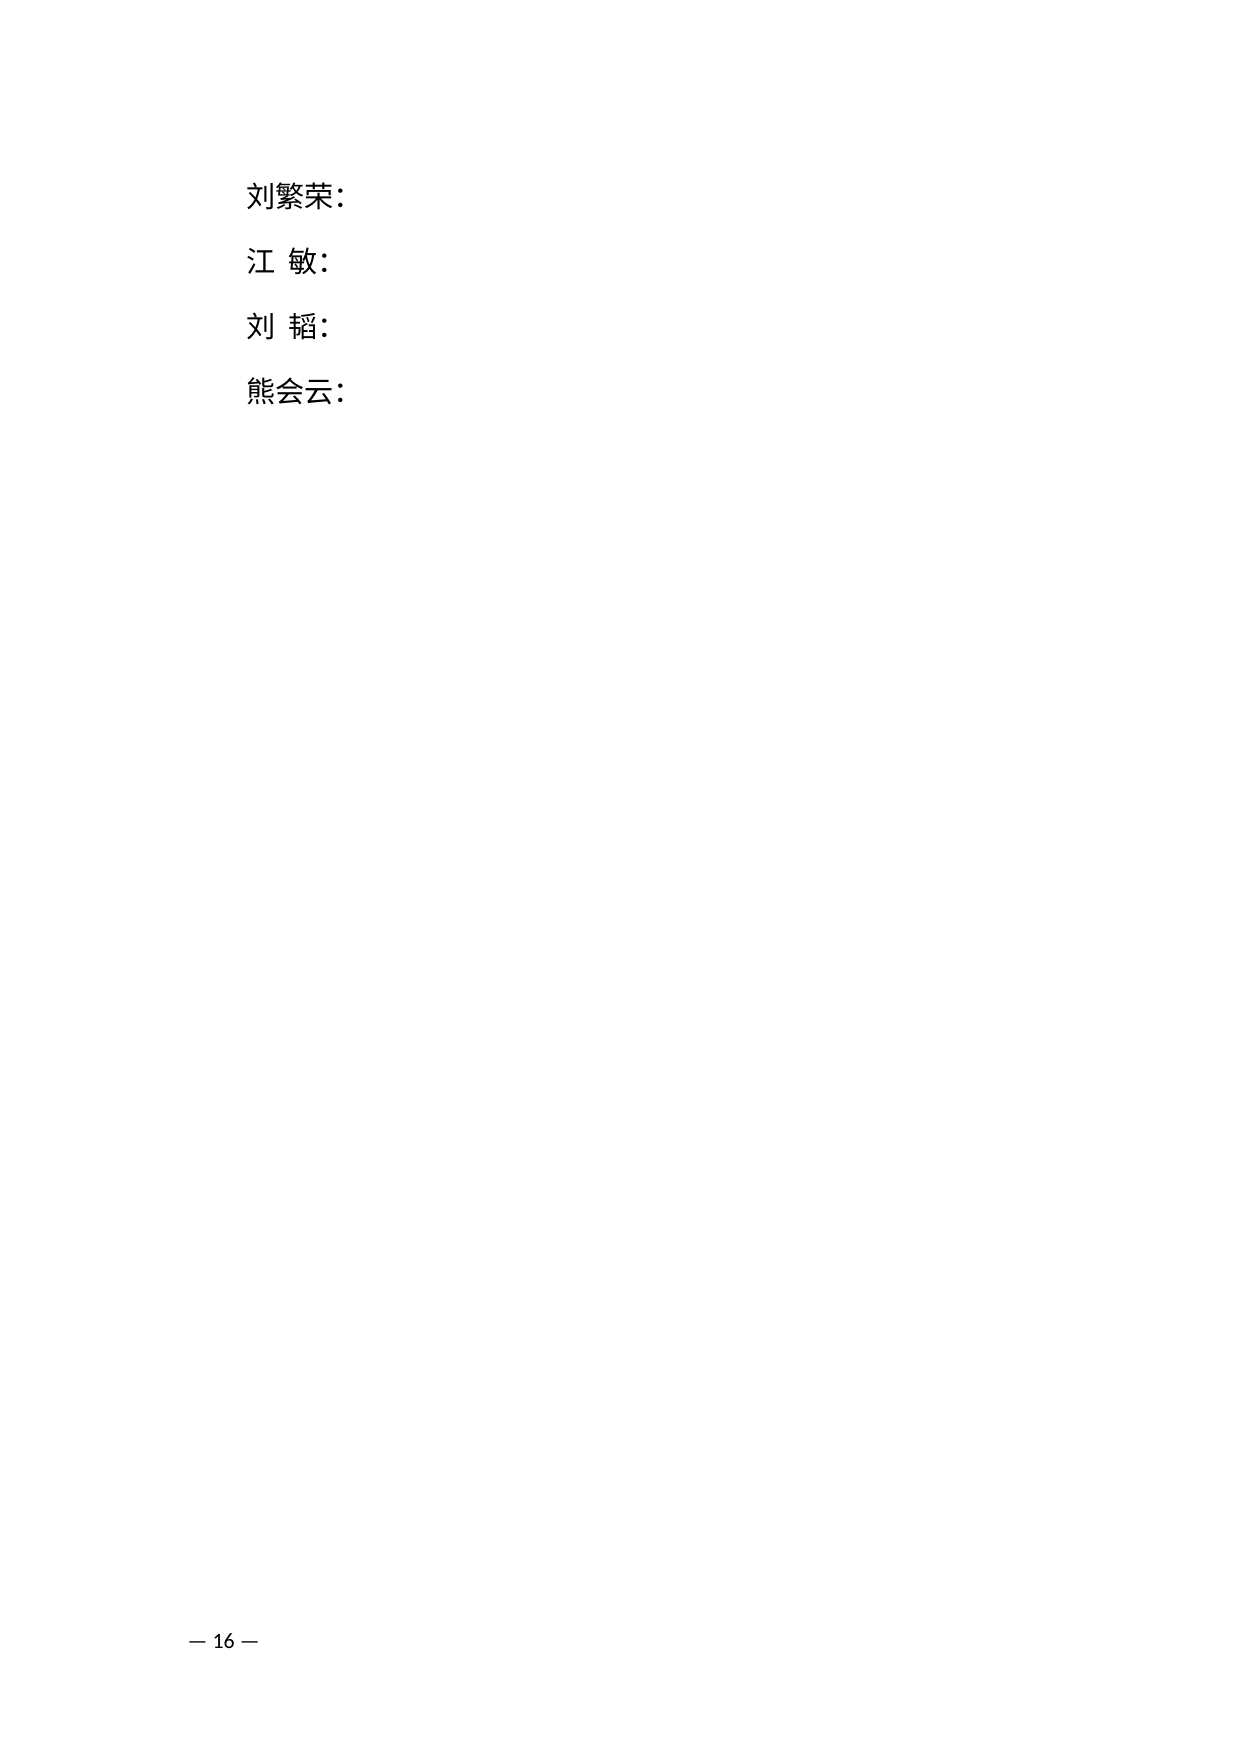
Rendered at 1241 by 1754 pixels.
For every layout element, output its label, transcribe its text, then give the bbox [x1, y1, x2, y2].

text 江 敏： [187, 227, 1053, 292]
text 熊会云： [187, 357, 1053, 422]
text 刘繁荣： [187, 162, 1053, 227]
text 刘 韬： [187, 292, 1053, 357]
